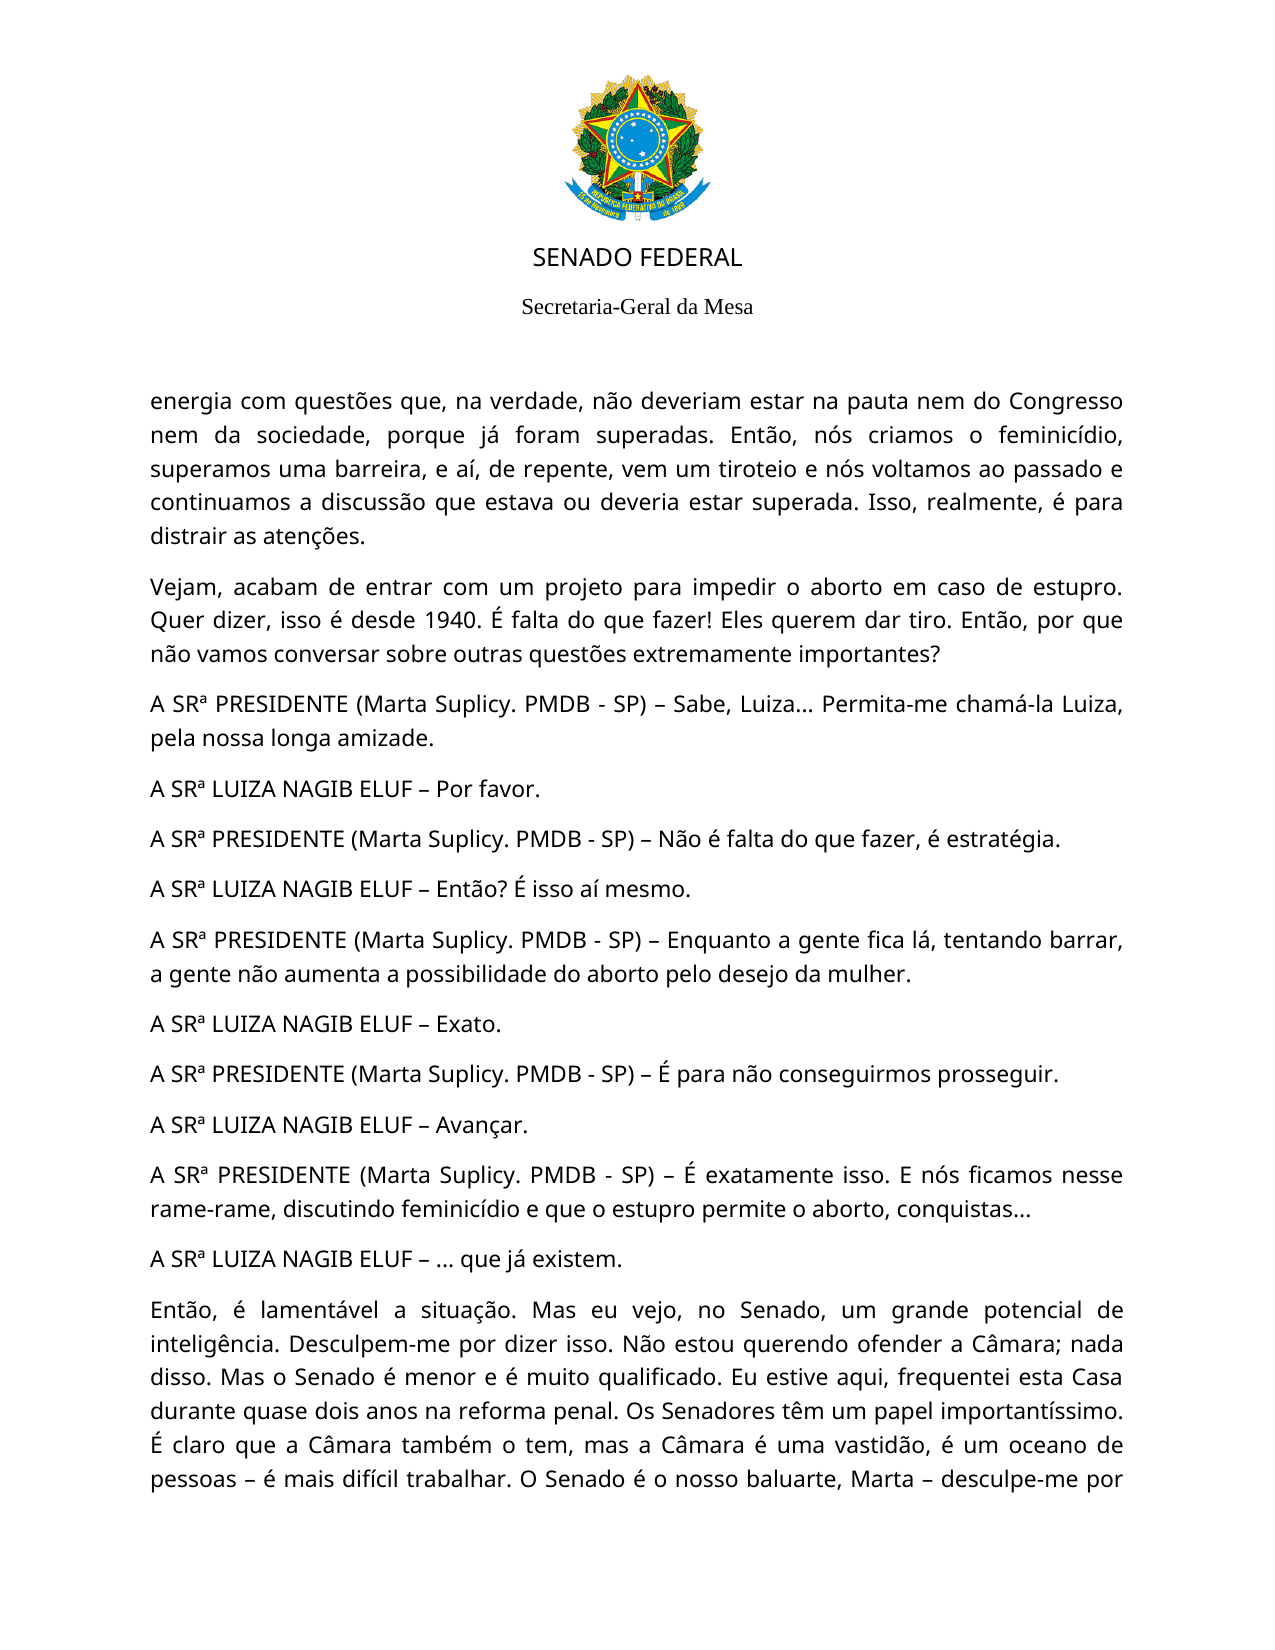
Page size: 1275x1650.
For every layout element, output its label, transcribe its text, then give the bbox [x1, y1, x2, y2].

text Vejam, acabam de entrar com um projeto para impedir o aborto em caso de estupro. Quer dizer, isso é desde 1940. É falta do que fazer! Eles querem dar tiro. Então, por que não vamos conversar sobre outras questões extremamente importantes? [150, 570, 1125, 669]
text A SRª LUIZA NAGIB ELUF – Exato. [150, 1008, 1125, 1039]
text A SRª PRESIDENTE (Marta Suplicy. PMDB - SP) – Enquanto a gente fica lá, tentando barrar, a gente não aumenta a possibilidade do aborto pelo desejo da mulher. [150, 924, 1125, 989]
text A SRª PRESIDENTE (Marta Suplicy. PMDB - SP) – É para não conseguirmos prosseguir. [150, 1058, 1125, 1089]
text A SRª LUIZA NAGIB ELUF – Por favor. [150, 772, 1125, 804]
text A SRª LUIZA NAGIB ELUF – Avançar. [150, 1109, 1125, 1140]
text A SRª PRESIDENTE (Marta Suplicy. PMDB - SP) – Sabe, Luiza... Permita-me chamá-la Luiza, pela nossa longa amizade. [150, 688, 1125, 753]
picture [564, 75, 711, 221]
text A SRª LUIZA NAGIB ELUF – ... que já existem. [150, 1243, 1125, 1274]
text A SRª PRESIDENTE (Marta Suplicy. PMDB - SP) – É exatamente isso. E nós ficamos nesse rame-rame, discutindo feminicídio e que o estupro permite o aborto, conquistas... [150, 1159, 1125, 1224]
text A SRª PRESIDENTE (Marta Suplicy. PMDB - SP) – Não é falta do que fazer, é estratégia. [150, 823, 1125, 854]
text A SRª LUIZA NAGIB ELUF – Então? É isso aí mesmo. [150, 873, 1125, 904]
